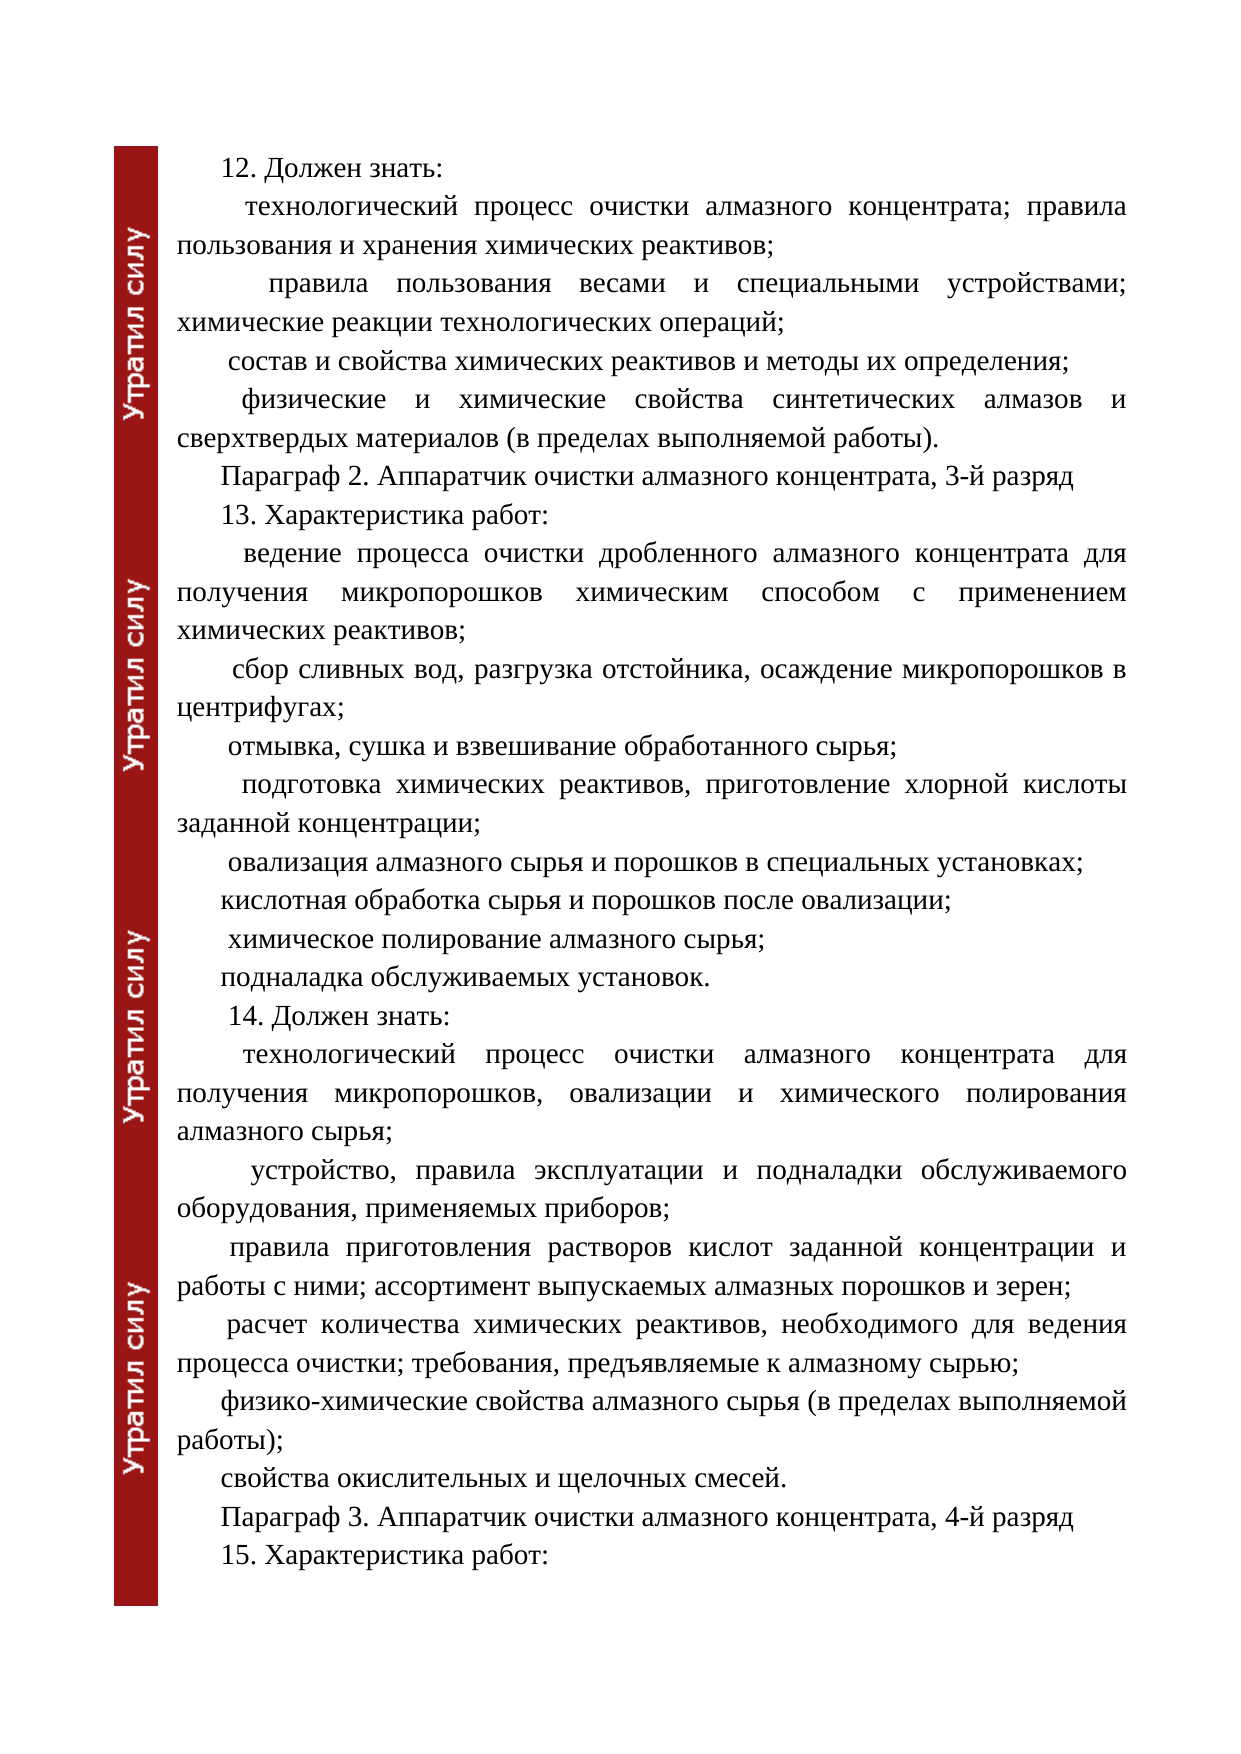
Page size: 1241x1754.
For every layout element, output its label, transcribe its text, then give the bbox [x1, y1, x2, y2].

picture [114, 723, 158, 728]
picture [114, 492, 158, 497]
text 13. Характеристика работ: [112, 497, 1128, 530]
text кислотная обработка сырья и порошков после овализации; [112, 882, 1128, 916]
text состав и свойства химических реактивов и методы их определения; [112, 343, 1128, 376]
picture [114, 916, 158, 921]
text технологический процесс очистки алмазного концентрата для получения микропорошков, овализации и химического полирования алмазного сырья; [112, 1036, 1128, 1147]
text 15. Характеристика работ: [112, 1537, 1128, 1571]
picture [114, 146, 158, 150]
text правила приготовления растворов кислот заданной концентрации и работы с ними; ассортимент выпускаемых алмазных порошков и зерен; [112, 1229, 1128, 1301]
text свойства окислительных и щелочных смесей. [112, 1460, 1128, 1494]
picture [114, 453, 158, 458]
text физические и химические свойства синтетических алмазов и сверхтвердых материалов (в пределах выполняемой работы). [112, 381, 1128, 453]
text 14. Должен знать: [112, 998, 1128, 1031]
picture [114, 877, 158, 882]
picture [114, 530, 158, 535]
text овализация алмазного сырья и порошков в специальных установках; [112, 844, 1128, 877]
picture [114, 1455, 158, 1460]
picture [114, 1571, 158, 1606]
picture [114, 954, 158, 959]
text сбор сливных вод, разгрузка отстойника, осаждение микропорошков в центрифугах; [112, 651, 1128, 723]
text подналадка обслуживаемых установок. [112, 959, 1128, 993]
text отмывка, сушка и взвешивание обработанного сырья; [112, 728, 1128, 762]
picture [114, 1494, 158, 1499]
picture [114, 261, 158, 266]
text расчет количества химических реактивов, необходимого для ведения процесса очистки; требования, предъявляемые к алмазному сырью; [112, 1306, 1128, 1378]
text правила пользования весами и специальными устройствами; химические реакции технологических операций; [112, 266, 1128, 338]
text ведение процесса очистки дробленного алмазного концентрата для получения микропорошков химическим способом с применением химических реактивов; [112, 535, 1128, 646]
text 12. Должен знать: [112, 150, 1128, 183]
picture [114, 376, 158, 381]
text Параграф 2. Аппаратчик очистки алмазного концентрата, 3-й разряд [112, 458, 1128, 492]
picture [114, 646, 158, 651]
picture [114, 1532, 158, 1537]
picture [114, 1378, 158, 1383]
picture [114, 762, 158, 767]
picture [114, 183, 158, 188]
picture [114, 1301, 158, 1306]
text Параграф 3. Аппаратчик очистки алмазного концентрата, 4-й разряд [112, 1499, 1128, 1532]
picture [114, 1224, 158, 1229]
text подготовка химических реактивов, приготовление хлорной кислоты заданной концентрации; [112, 767, 1128, 839]
text технологический процесс очистки алмазного концентрата; правила пользования и хранения химических реактивов; [112, 188, 1128, 261]
text химическое полирование алмазного сырья; [112, 921, 1128, 954]
picture [114, 338, 158, 343]
picture [114, 839, 158, 844]
picture [114, 993, 158, 998]
text физико-химические свойства алмазного сырья (в пределах выполняемой работы); [112, 1383, 1128, 1455]
picture [114, 1031, 158, 1036]
picture [114, 1147, 158, 1152]
text устройство, правила эксплуатации и подналадки обслуживаемого оборудования, применяемых приборов; [112, 1152, 1128, 1224]
